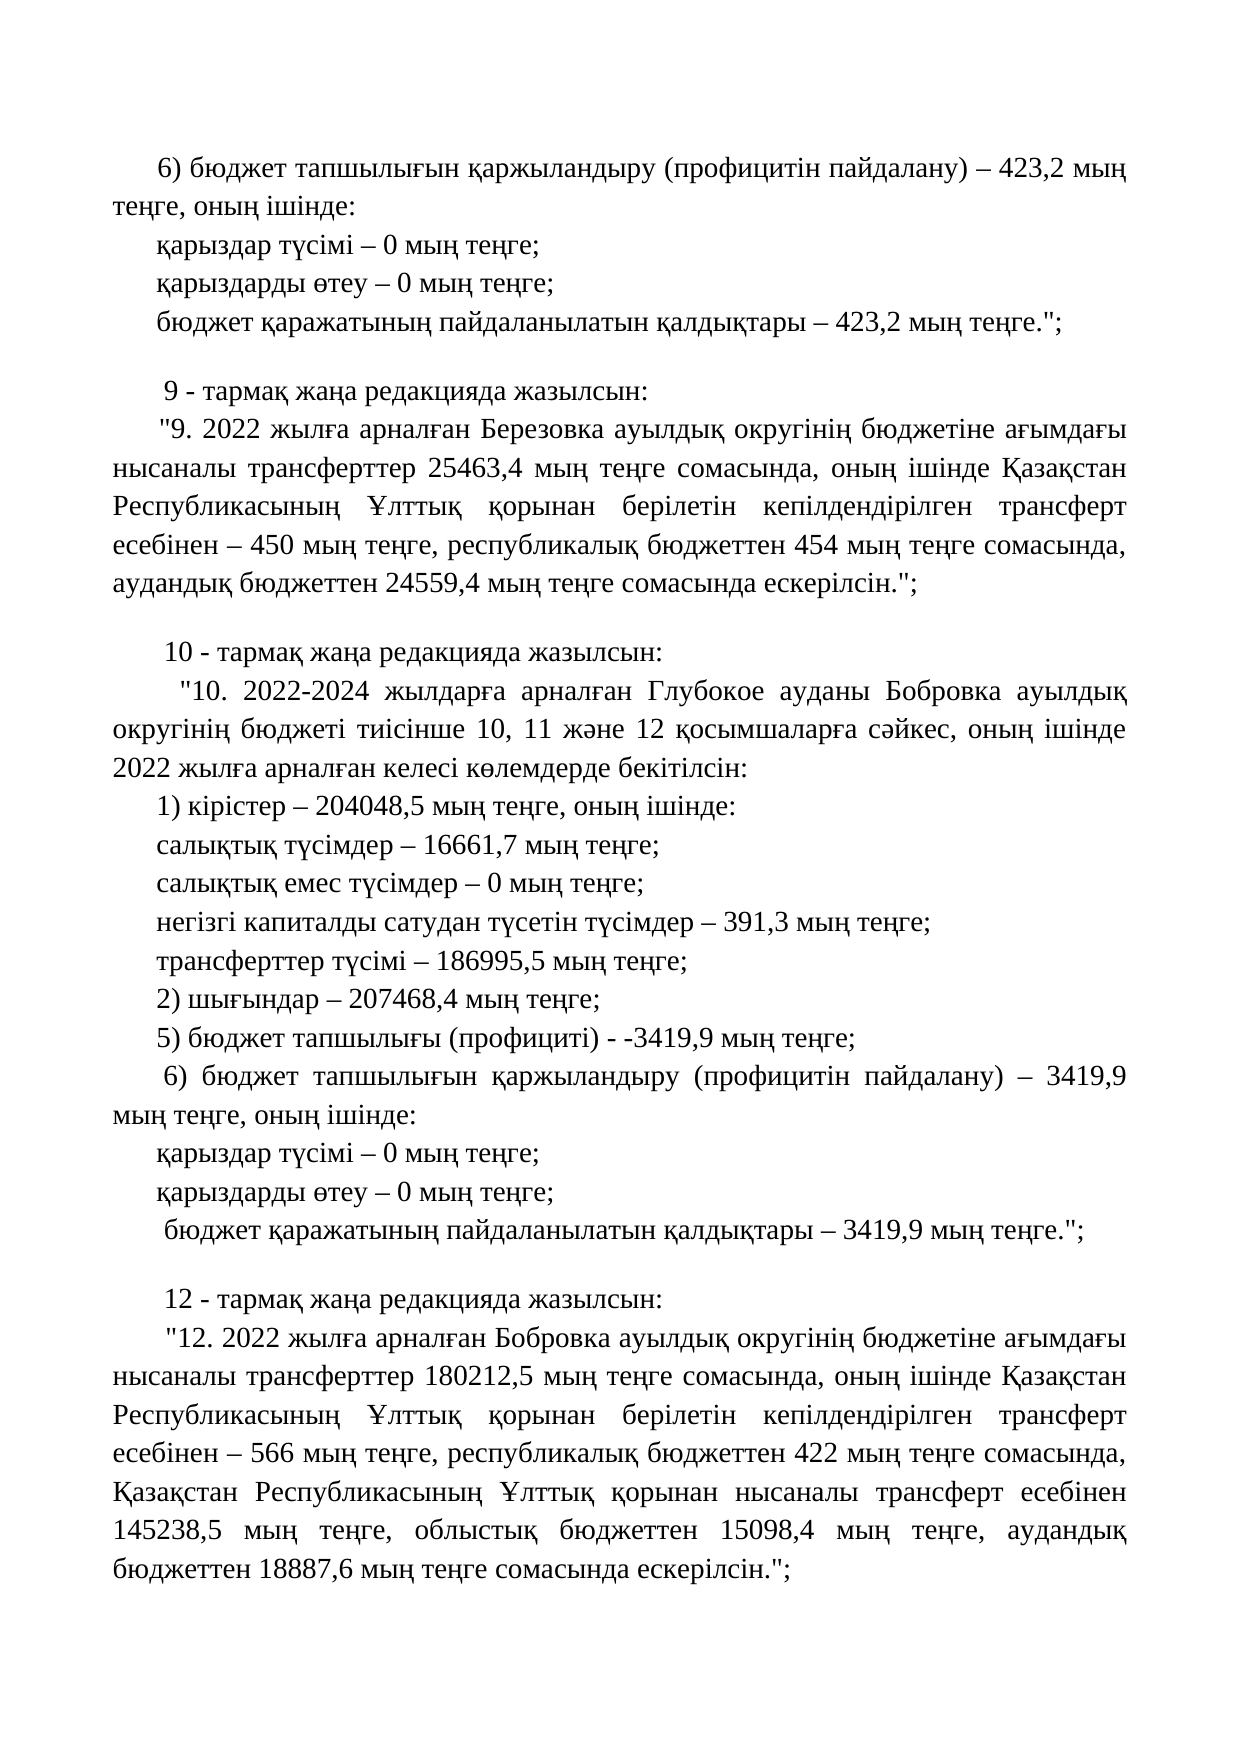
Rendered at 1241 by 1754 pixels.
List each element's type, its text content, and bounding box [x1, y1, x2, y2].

text 2) шығындар – 207468,4 мың теңге; [112, 981, 1128, 1015]
text қарыздарды өтеу – 0 мың теңге; [112, 266, 1128, 299]
text 10 - тармақ жаңа редакцияда жазылсын: [112, 634, 1128, 668]
text "10. 2022-2024 жылдарға арналған Глубокое ауданы Бобровка ауылдық округінің бюджеті тиісінше 10, 11 және 12 қосымшаларға сәйкес, оның ішінде 2022 жылға арналған келесі көлемдерде бекітілсін: [112, 673, 1128, 783]
text 6) бюджет тапшылығын қаржыландыру (профицитін пайдалану) – 423,2 мың теңге, оның ішінде: [112, 150, 1128, 222]
text негізгі капиталды сатудан түсетін түсімдер – 391,3 мың теңге; [112, 904, 1128, 938]
text қарыздарды өтеу – 0 мың теңге; [112, 1174, 1128, 1207]
text салықтық түсімдер – 16661,7 мың теңге; [112, 827, 1128, 861]
text салықтық емес түсімдер – 0 мың теңге; [112, 866, 1128, 899]
text трансферттер түсімі – 186995,5 мың теңге; [112, 943, 1128, 976]
text "12. 2022 жылға арналған Бобровка ауылдық округінің бюджетіне ағымдағы нысаналы трансферттер 180212,5 мың теңге сомасында, оның ішінде Қазақстан Республикасының Ұлттық қорынан берілетін кепілдендірілген трансферт есебінен – 566 мың теңге, республикалық бюджеттен 422 мың теңге сомасында, Қазақстан Республикасының Ұлттық қорынан нысаналы трансферт есебінен 145238,5 мың теңге, облыстық бюджеттен 15098,4 мың теңге, аудандық бюджеттен 18887,6 мың теңге сомасында ескерілсін."; [112, 1320, 1128, 1584]
text 6) бюджет тапшылығын қаржыландыру (профицитін пайдалану) – 3419,9 мың теңге, оның ішінде: [112, 1058, 1128, 1130]
text 12 - тармақ жаңа редакцияда жазылсын: [112, 1281, 1128, 1315]
text 9 - тармақ жаңа редакцияда жазылсын: [112, 373, 1128, 406]
text бюджет қаражатының пайдаланылатын қалдықтары – 423,2 мың теңге."; [112, 304, 1128, 338]
text 1) кірістер – 204048,5 мың теңге, оның ішінде: [112, 788, 1128, 822]
text қарыздар түсімі – 0 мың теңге; [112, 1135, 1128, 1169]
text "9. 2022 жылға арналған Березовка ауылдық округінің бюджетіне ағымдағы нысаналы трансферттер 25463,4 мың теңге сомасында, оның ішінде Қазақстан Республикасының Ұлттық қорынан берілетін кепілдендірілген трансферт есебінен – 450 мың теңге, республикалық бюджеттен 454 мың теңге сомасында, аудандық бюджеттен 24559,4 мың теңге сомасында ескерілсін."; [112, 411, 1128, 599]
text 5) бюджет тапшылығы (профициті) - -3419,9 мың теңге; [112, 1020, 1128, 1053]
text қарыздар түсімі – 0 мың теңге; [112, 227, 1128, 261]
text бюджет қаражатының пайдаланылатын қалдықтары – 3419,9 мың теңге."; [112, 1212, 1128, 1246]
